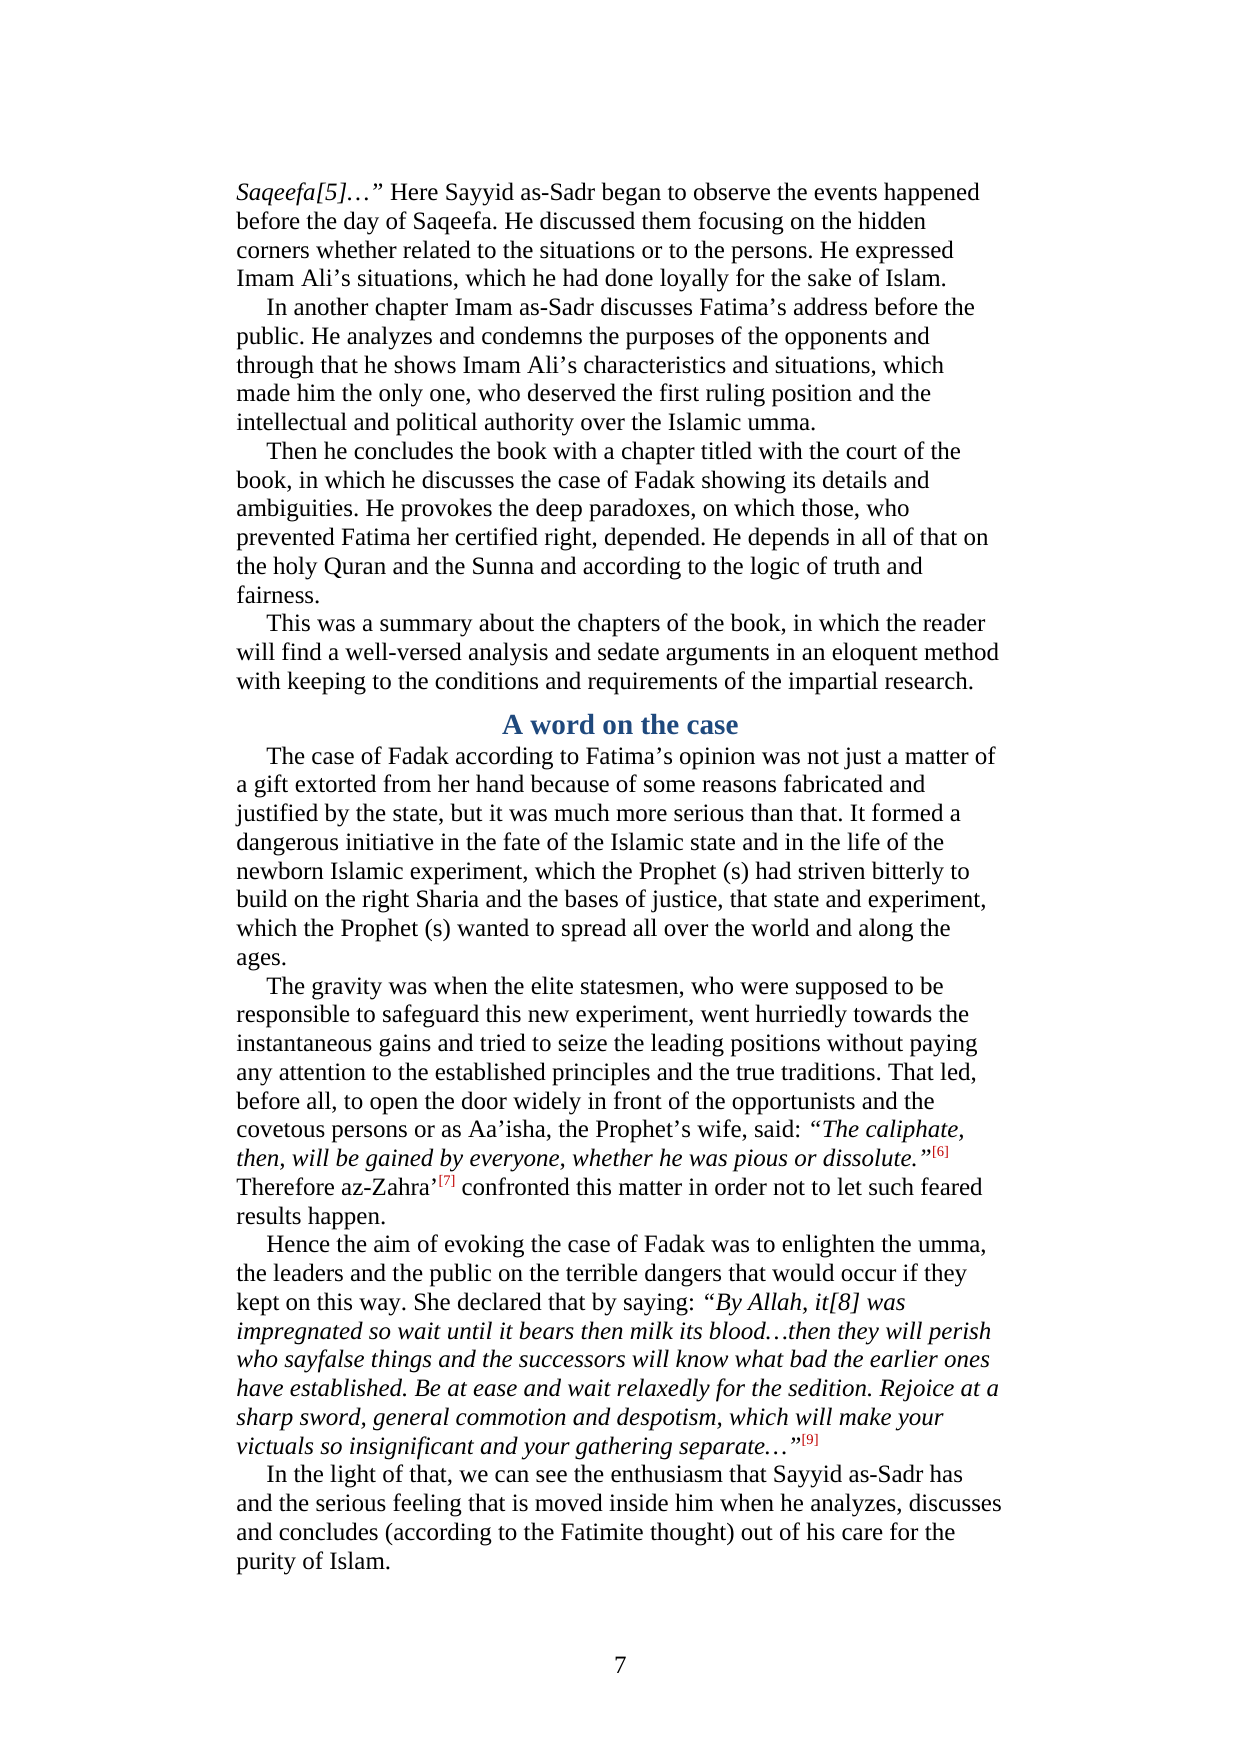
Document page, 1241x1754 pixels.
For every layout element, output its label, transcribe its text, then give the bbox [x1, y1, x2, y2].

text The case of Fadak according to Fatima’s opinion was not just a matter of a gift extorted from her hand because of some reasons fabricated and justified by the state, but it was much more serious than that. It formed a dangerous initiative in the fate of the Islamic state and in the life of the newborn Islamic experiment, which the Prophet (s) had striven bitterly to build on the right Sharia and the bases of justice, that state and experiment, which the Prophet (s) wanted to spread all over the world and along the ages. [236, 741, 1004, 971]
text In the light of that, we can see the enthusiasm that Sayyid as-Sadr has and the serious feeling that is moved inside him when he analyzes, discusses and concludes (according to the Fatimite thought) out of his care for the purity of Islam. [236, 1459, 1004, 1574]
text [236, 177, 1004, 292]
text This was a summary about the chapters of the book, in which the reader will find a well-versed analysis and sedate arguments in an eloquent method with keeping to the conditions and requirements of the impartial research. [236, 608, 1004, 695]
subtitle A word on the case [236, 707, 1004, 741]
text The gravity was when the elite statesmen, who were supposed to be responsible to safeguard this new experiment, went hurriedly towards the instantaneous gains and tried to seize the leading positions without paying any attention to the established principles and the true traditions. That led, before all, to open the door widely in front of the opportunists and the covetous persons or as Aa’isha, the Prophet’s wife, said: “The caliphate, then, will be gained by everyone, whether he was pious or dissolute.”[6] Therefore az-Zahra’[7] confronted this matter in order not to let such feared results happen. [236, 971, 1004, 1229]
text Hence the aim of evoking the case of Fadak was to enlighten the umma, the leaders and the public on the terrible dangers that would occur if they kept on this way. She declared that by saying: “By Allah, it[8] was impregnated so wait until it bears then milk its blood…then they will perish who sayfalse things and the successors will know what bad the earlier ones have established. Be at ease and wait relaxedly for the sedition. Rejoice at a sharp sword, general commotion and despotism, which will make your victuals so insignificant and your gathering separate…”[9] [236, 1229, 1004, 1459]
text Then he concludes the book with a chapter titled with the court of the book, in which he discusses the case of Fadak showing its details and ambiguities. He provokes the deep paradoxes, on which those, who prevented Fatima her certified right, depended. He depends in all of that on the holy Quran and the Sunna and according to the logic of truth and fairness. [236, 436, 1004, 608]
text In another chapter Imam as-Sadr discusses Fatima’s address before the public. He analyzes and condemns the purposes of the opponents and through that he shows Imam Ali’s characteristics and situations, which made him the only one, who deserved the first ruling position and the intellectual and political authority over the Islamic umma. [236, 292, 1004, 436]
